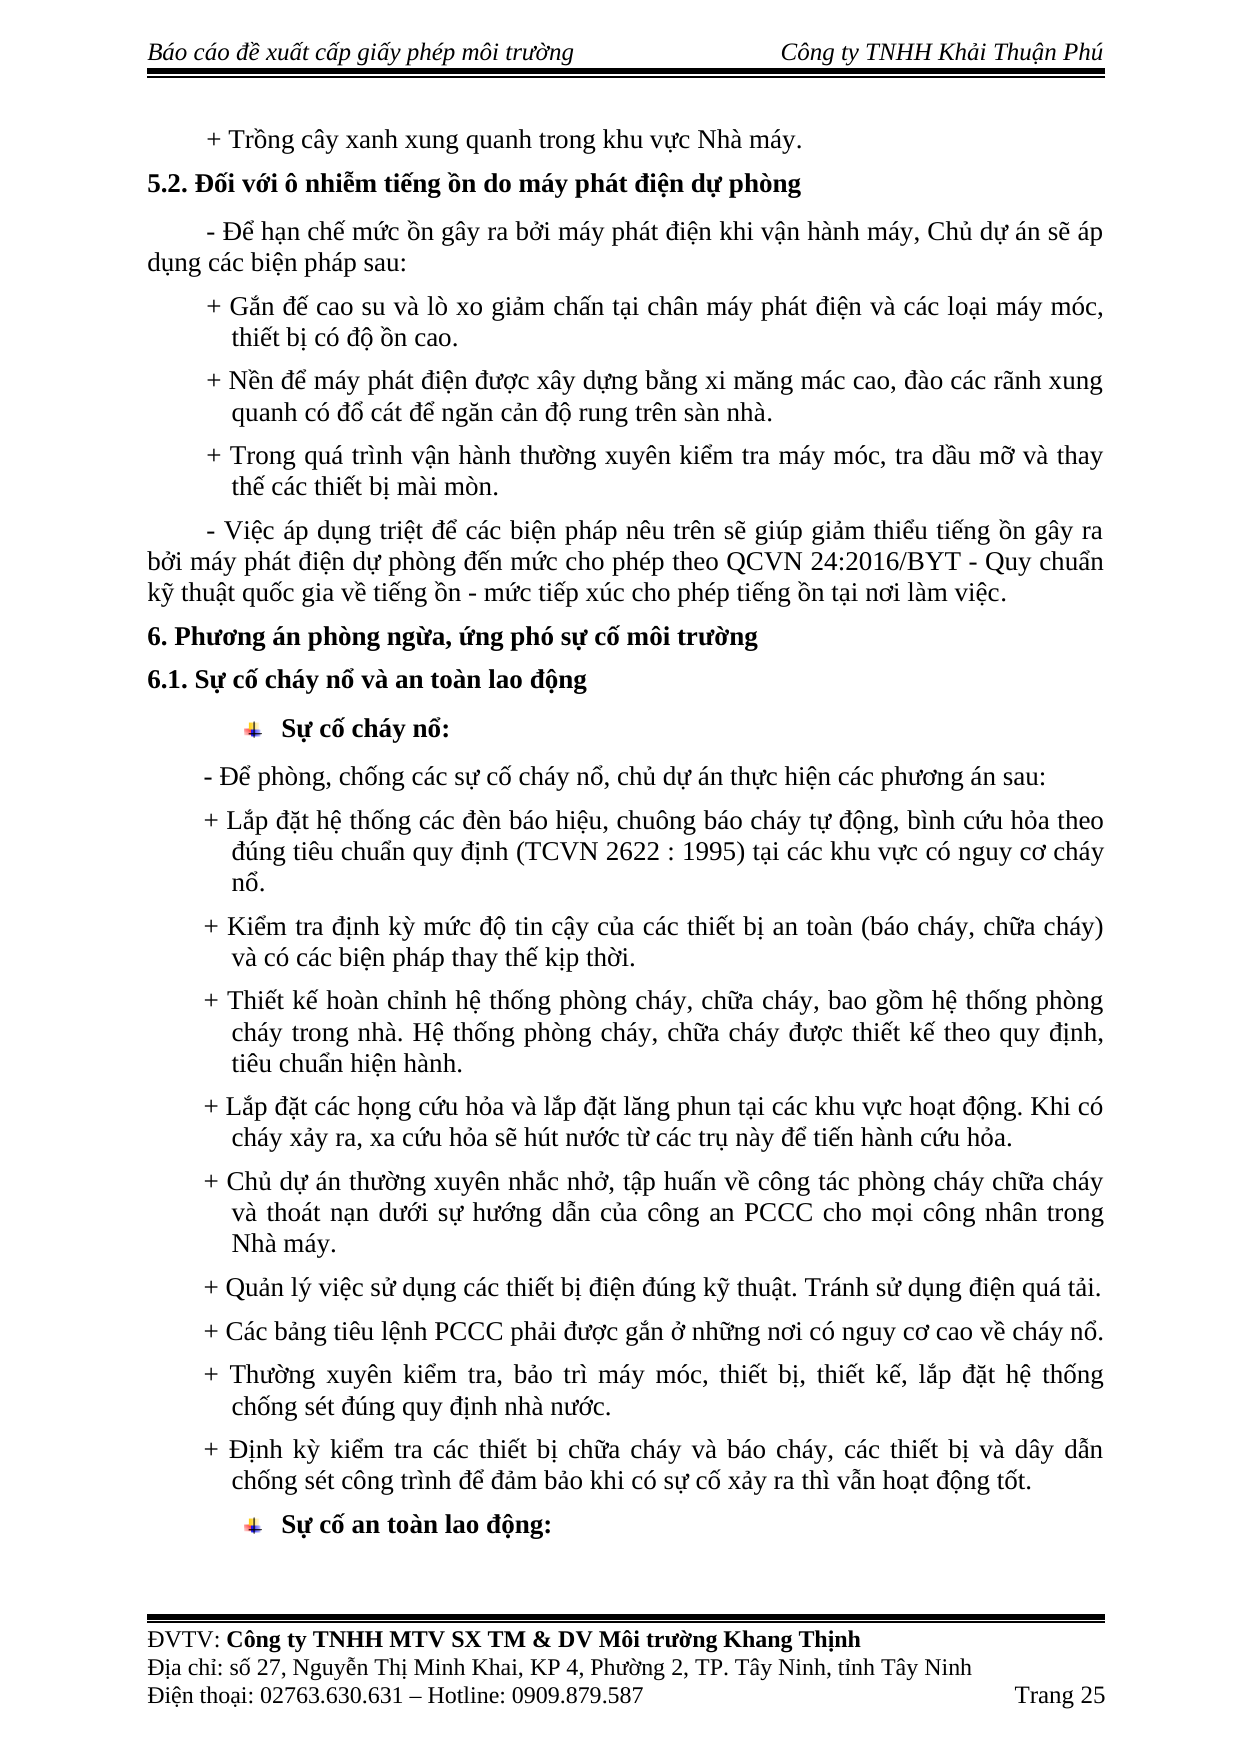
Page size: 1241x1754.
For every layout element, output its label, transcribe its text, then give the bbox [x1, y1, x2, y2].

text + Gắn đế cao su và lò xo giảm chấn tại chân máy phát điện và các loại máy móc, thiết bị có độ ồn cao. [206, 290, 1105, 352]
list Sự cố an toàn lao động: [243, 1508, 1105, 1539]
text - Để phòng, chống các sự cố cháy nổ, chủ dự án thực hiện các phương án sau: [147, 760, 1105, 791]
text - Để hạn chế mức ồn gây ra bởi máy phát điện khi vận hành máy, Chủ dự án sẽ áp dụng các biện pháp sau: [147, 215, 1105, 277]
text 6.1. Sự cố cháy nổ và an toàn lao động [147, 664, 1105, 695]
text + Quản lý việc sử dụng các thiết bị điện đúng kỹ thuật. Tránh sử dụng điện quá tải. [203, 1271, 1105, 1302]
text + Các bảng tiêu lệnh PCCC phải được gắn ở những nơi có nguy cơ cao về cháy nổ. [203, 1315, 1105, 1346]
text + Kiểm tra định kỳ mức độ tin cậy của các thiết bị an toàn (báo cháy, chữa cháy) và có các biện pháp thay thế kịp thời. [203, 910, 1105, 972]
text - Việc áp dụng triệt để các biện pháp nêu trên sẽ giúp giảm thiểu tiếng ồn gây ra bởi máy phát điện dự phòng đến mức cho phép theo QCVN 24:2016/BYT - Quy chuẩn kỹ thuật quốc gia về tiếng ồn - mức tiếp xúc cho phép tiếng ồn tại nơi làm việc. [147, 514, 1105, 607]
text + Nền để máy phát điện được xây dựng bằng xi măng mác cao, đào các rãnh xung quanh có đổ cát để ngăn cản độ rung trên sàn nhà. [206, 364, 1105, 427]
text + Chủ dự án thường xuyên nhắc nhở, tập huấn về công tác phòng cháy chữa cháy và thoát nạn dưới sự hướng dẫn của công an PCCC cho mọi công nhân trong Nhà máy. [203, 1165, 1105, 1259]
text + Trong quá trình vận hành thường xuyên kiểm tra máy móc, tra dầu mỡ và thay thế các thiết bị mài mòn. [206, 439, 1105, 502]
text 6. Phương án phòng ngừa, ứng phó sự cố môi trường [147, 620, 1105, 651]
text 5.2. Đối với ô nhiễm tiếng ồn do máy phát điện dự phòng [147, 167, 1105, 198]
picture [244, 720, 262, 738]
text + Trồng cây xanh xung quanh trong khu vực Nhà máy. [206, 123, 1105, 154]
text + Lắp đặt hệ thống các đèn báo hiệu, chuông báo cháy tự động, bình cứu hỏa theo đúng tiêu chuẩn quy định (TCVN 2622 : 1995) tại các khu vực có nguy cơ cháy nổ. [203, 804, 1105, 897]
text + Lắp đặt các họng cứu hỏa và lắp đặt lăng phun tại các khu vực hoạt động. Khi có cháy xảy ra, xa cứu hỏa sẽ hút nước từ các trụ này để tiến hành cứu hỏa. [203, 1090, 1105, 1153]
text + Thiết kế hoàn chỉnh hệ thống phòng cháy, chữa cháy, bao gồm hệ thống phòng cháy trong nhà. Hệ thống phòng cháy, chữa cháy được thiết kế theo quy định, tiêu chuẩn hiện hành. [203, 984, 1105, 1078]
text + Định kỳ kiểm tra các thiết bị chữa cháy và báo cháy, các thiết bị và dây dẫn chống sét công trình để đảm bảo khi có sự cố xảy ra thì vẫn hoạt động tốt. [203, 1433, 1105, 1496]
picture [244, 1516, 262, 1534]
text + Thường xuyên kiểm tra, bảo trì máy móc, thiết bị, thiết kế, lắp đặt hệ thống chống sét đúng quy định nhà nước. [203, 1358, 1105, 1421]
list Sự cố cháy nổ: [243, 712, 1105, 743]
